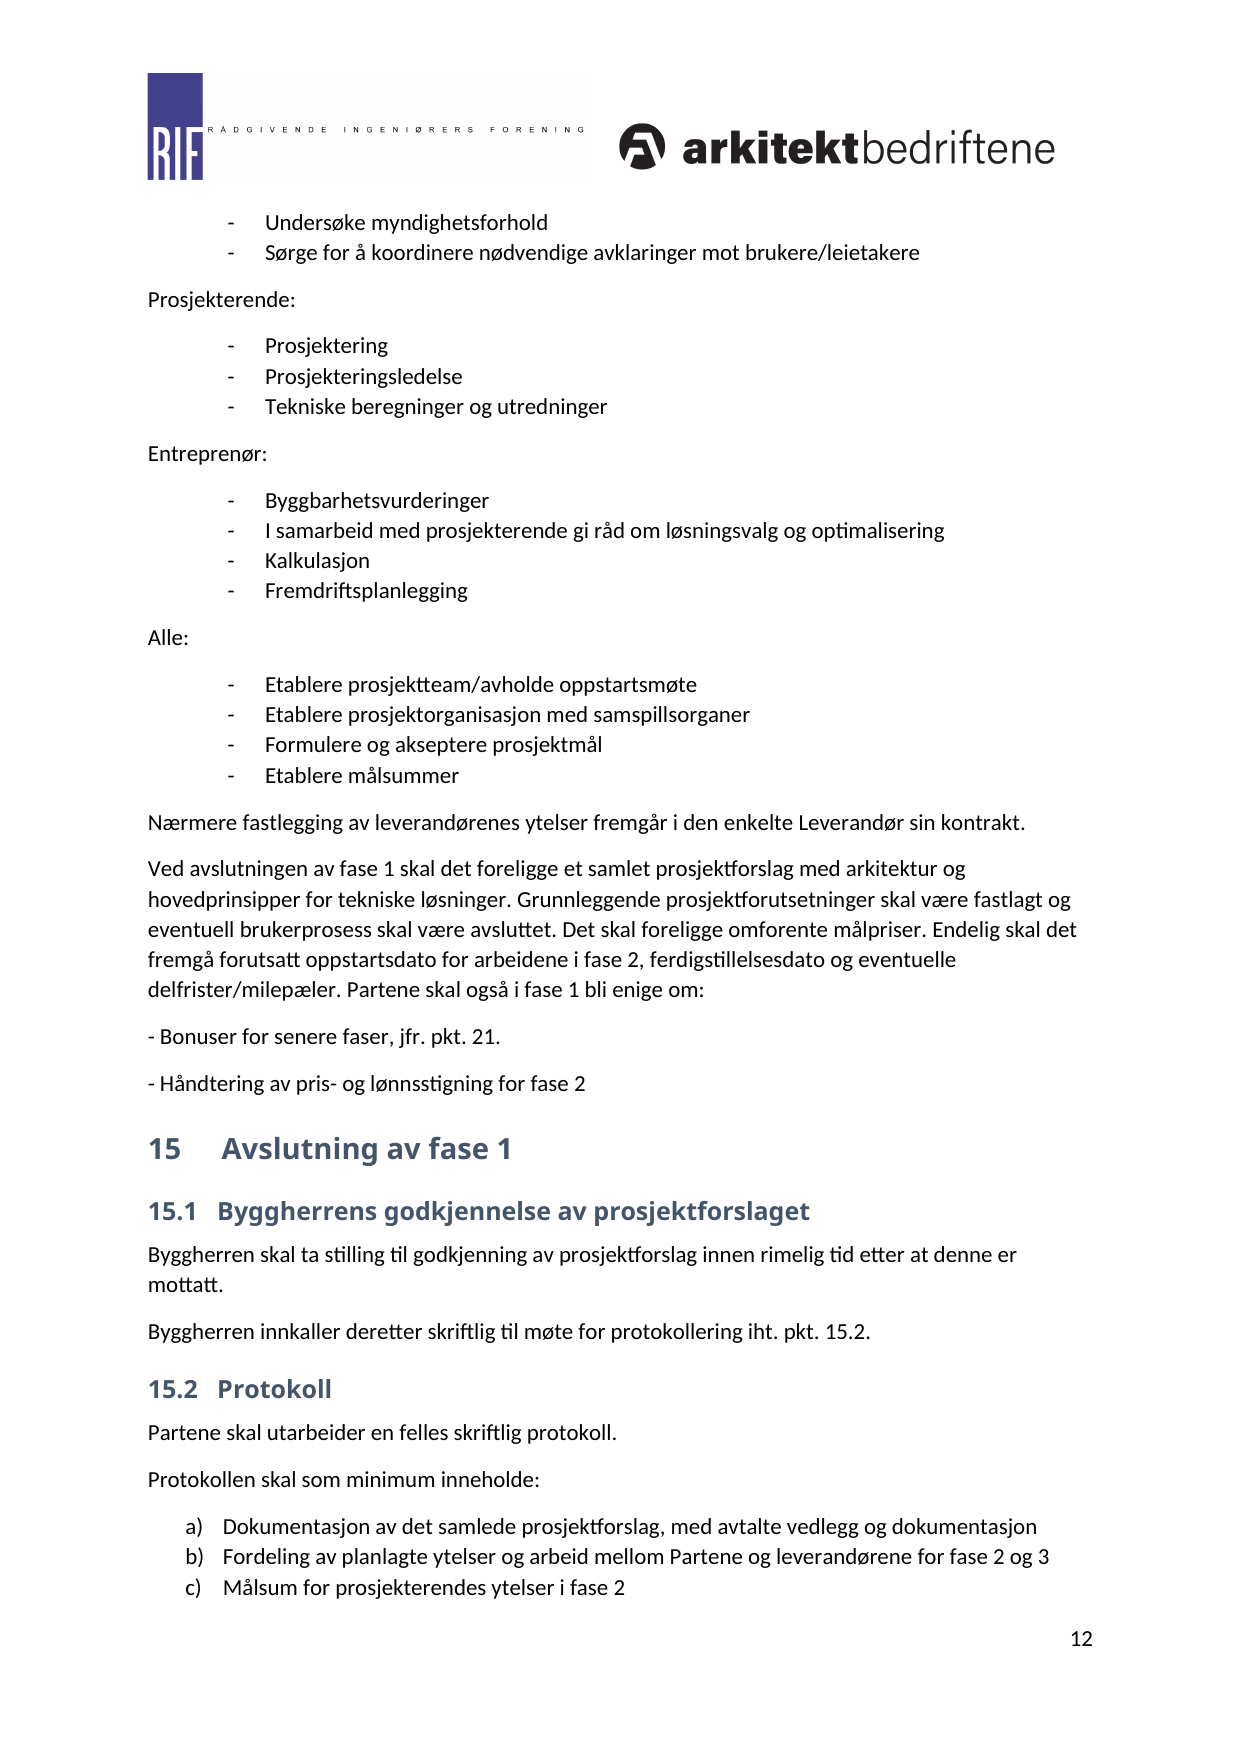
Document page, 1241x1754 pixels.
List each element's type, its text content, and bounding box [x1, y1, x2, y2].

text Entreprenør: [148, 439, 1093, 467]
subtitle Avslutning av fase 1 [148, 1128, 1093, 1168]
text Ved avslutningen av fase 1 skal det foreligge et samlet prosjektforslag med arkitektur og hovedprinsipper for tekniske løsninger. Grunnleggende prosjektforutsetninger skal være fastlagt og eventuell brukerprosess skal være avsluttet. Det skal foreligge omforente målpriser. Endelig skal det fremgå forutsatt oppstartsdato for arbeidene i fase 2, ferdigstillelsesdato og eventuelle delfrister/milepæler. Partene skal også i fase 1 bli enige om: [148, 854, 1093, 1003]
text Protokollen skal som minimum inneholde: [148, 1465, 1093, 1493]
list Tekniske beregninger og utredninger [227, 392, 1093, 420]
subtitle 15.2 Protokoll [148, 1372, 1093, 1406]
list I samarbeid med prosjekterende gi råd om løsningsvalg og optimalisering [227, 516, 1093, 544]
list Undersøke myndighetsforhold [227, 208, 1093, 236]
picture [147, 73, 592, 180]
list Sørge for å koordinere nødvendige avklaringer mot brukere/leietakere [227, 238, 1093, 266]
list Dokumentasjon av det samlede prosjektforslag, med avtalte vedlegg og dokumentasjon [185, 1512, 1093, 1540]
text Prosjekterende: [148, 285, 1093, 313]
list Fordeling av planlagte ytelser og arbeid mellom Partene og leverandørene for fase 2 og 3 [185, 1542, 1093, 1571]
list Etablere prosjektteam/avholde oppstartsmøte [227, 670, 1093, 698]
text Byggherren innkaller deretter skriftlig til møte for protokollering iht. pkt. 15.2. [148, 1317, 1093, 1345]
text - Håndtering av pris- og lønnsstigning for fase 2 [148, 1069, 1093, 1097]
list Målsum for prosjekterendes ytelser i fase 2 [185, 1573, 1093, 1601]
list Byggbarhetsvurderinger [227, 486, 1093, 514]
text Nærmere fastlegging av leverandørenes ytelser fremgår i den enkelte Leverandør sin kontrakt. [148, 808, 1093, 836]
text Byggherren skal ta stilling til godkjenning av prosjektforslag innen rimelig tid etter at denne er mottatt. [148, 1240, 1093, 1298]
text Alle: [148, 623, 1093, 651]
text - Bonuser for senere faser, jfr. pkt. 21. [148, 1022, 1093, 1050]
list Formulere og akseptere prosjektmål [227, 731, 1093, 758]
list Prosjekteringsledelse [227, 362, 1093, 390]
picture [603, 112, 1075, 180]
list Etablere prosjektorganisasjon med samspillsorganer [227, 700, 1093, 728]
list Kalkulasjon [227, 546, 1093, 574]
list Prosjektering [227, 332, 1093, 359]
list Etablere målsummer [227, 761, 1093, 789]
list Fremdriftsplanlegging [227, 576, 1093, 604]
text Partene skal utarbeider en felles skriftlig protokoll. [148, 1418, 1093, 1447]
subtitle 15.1 Byggherrens godkjennelse av prosjektforslaget [148, 1193, 1093, 1227]
